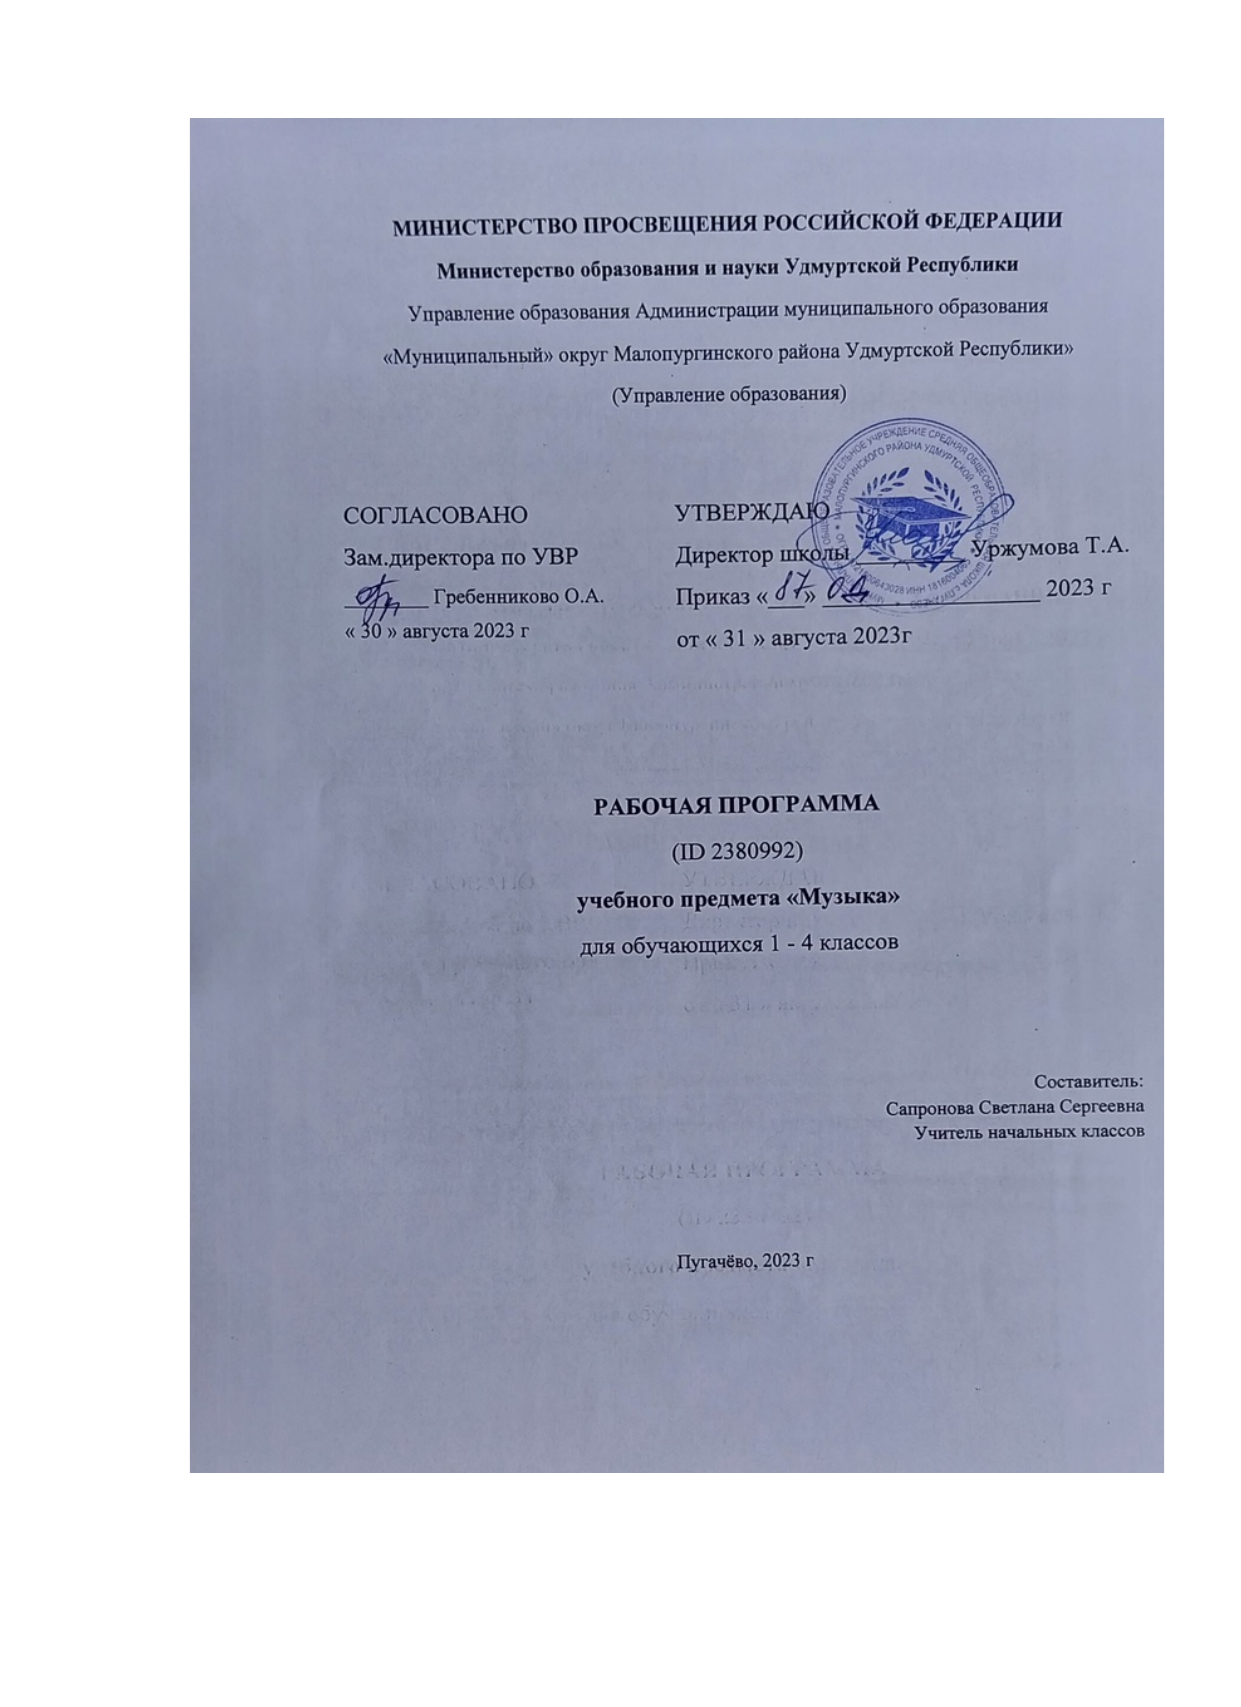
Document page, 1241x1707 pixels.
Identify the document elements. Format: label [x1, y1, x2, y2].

picture [189, 118, 1165, 1473]
